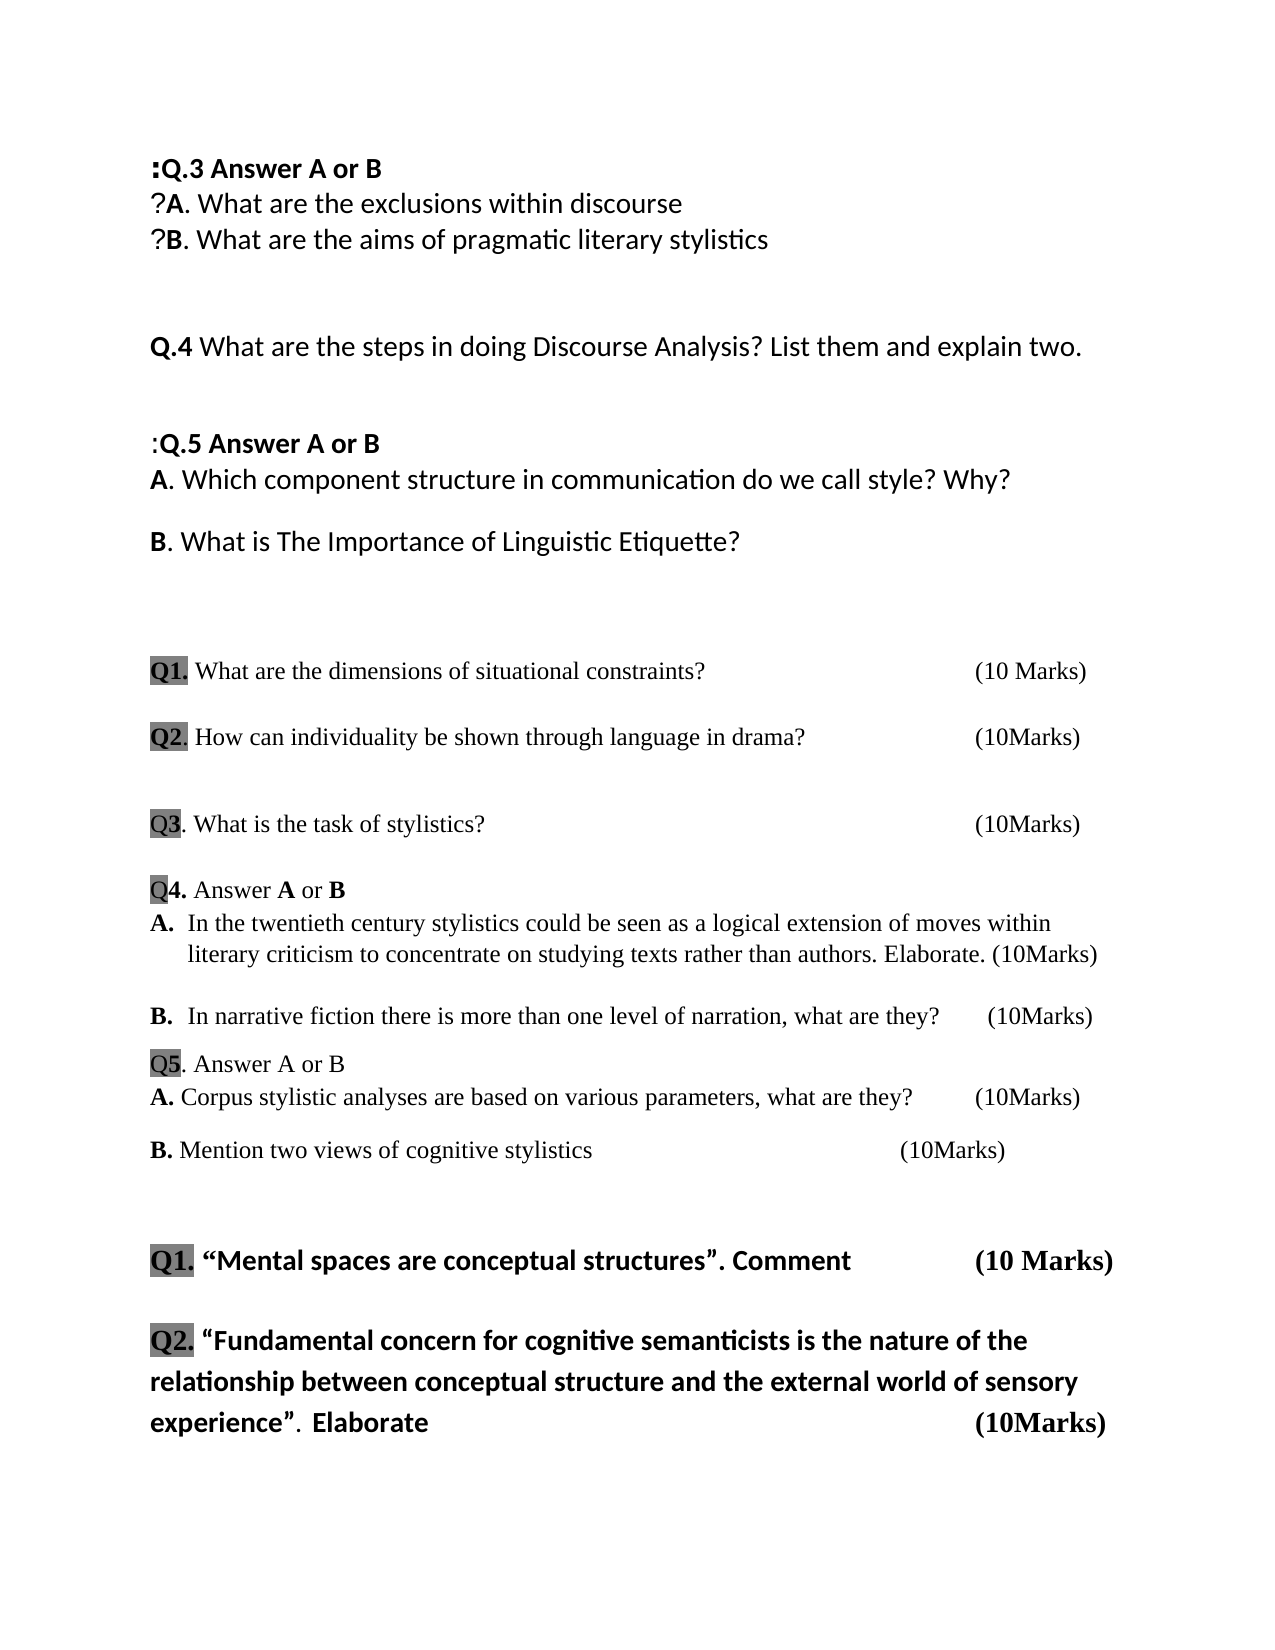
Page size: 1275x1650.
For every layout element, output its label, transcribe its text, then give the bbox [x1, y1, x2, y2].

list In the twentieth century stylistics could be seen as a logical extension of moves within literary criticism to concentrate on studying texts rather than authors. Elaborate. (10Marks) [150, 908, 1125, 999]
text A. What are the exclusions within discourse? [150, 186, 1125, 221]
text Q2. “Fundamental concern for cognitive semanticists is the nature of the relationship between conceptual structure and the external world of sensory experience”. Elaborate (10Marks) [150, 1322, 1125, 1439]
text Q2. How can individuality be shown through language in drama? (10Marks) [188, 722, 1125, 751]
text Q5. Answer A or B [181, 1049, 1125, 1077]
text Q1. What are the dimensions of situational constraints? (10 Marks) [188, 656, 1125, 685]
list In narrative fiction there is more than one level of narration, what are they? (10Marks) [150, 1001, 1125, 1030]
text Q3. What is the task of stylistics? (10Marks) [181, 809, 1125, 838]
text Q.5 Answer A or B: [150, 426, 1125, 461]
text A. Corpus stylistic analyses are based on various parameters, what are they? (10Marks) [150, 1082, 1125, 1111]
text Q.4 What are the steps in doing Discourse Analysis? List them and explain two. [150, 328, 1125, 364]
text B. What is The Importance of Linguistic Etiquette? [150, 523, 1125, 558]
text Q.3 Answer A or B: [150, 150, 1125, 186]
text B. What are the aims of pragmatic literary stylistics? [150, 221, 1125, 257]
text Q1. “Mental spaces are conceptual structures”. Comment (10 Marks) [150, 1242, 1125, 1278]
text B. Mention two views of cognitive stylistics (10Marks) [150, 1136, 1125, 1164]
text A. Which component structure in communication do we call style? Why? [150, 461, 1125, 497]
text Q4. Answer A or B [168, 875, 1125, 904]
